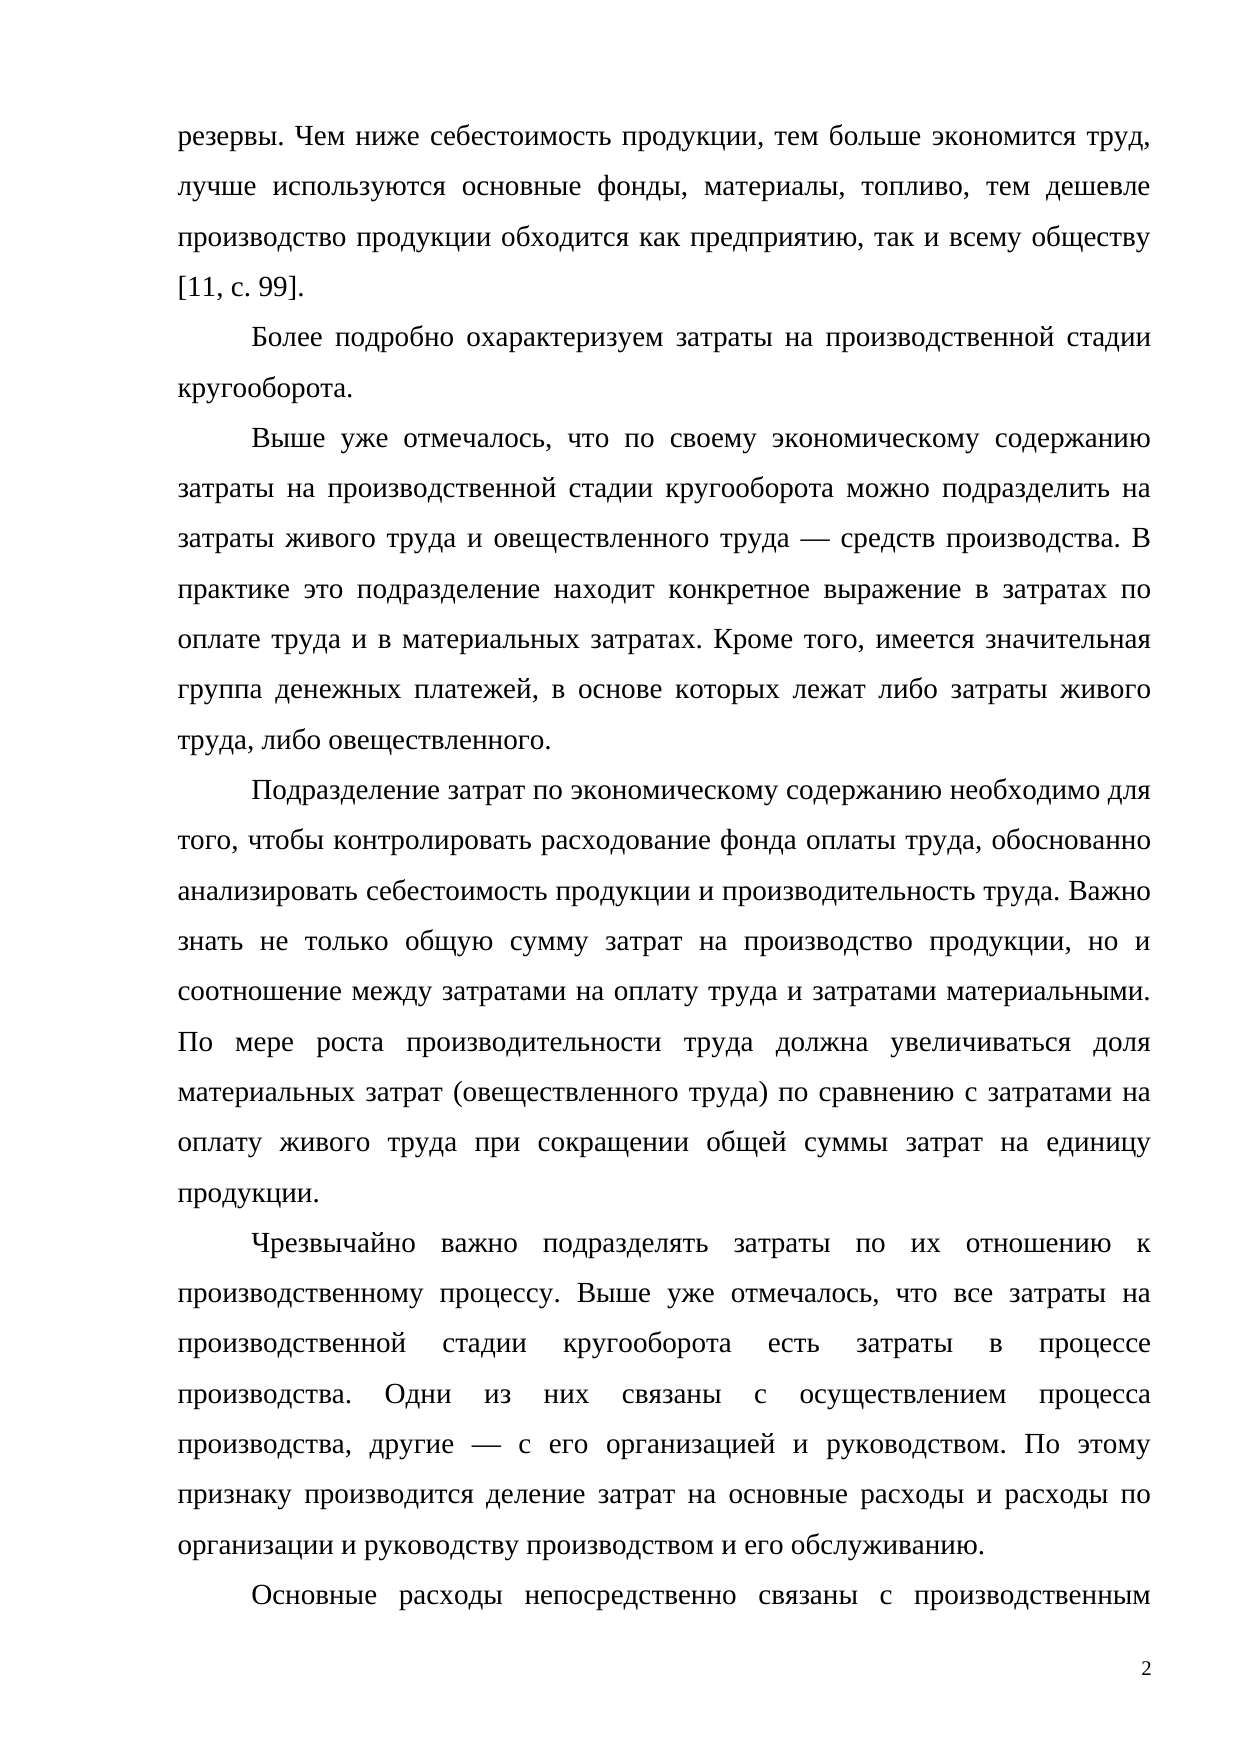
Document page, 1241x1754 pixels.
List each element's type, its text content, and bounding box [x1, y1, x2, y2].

text Выше уже отмечалось, что по своему экономическому содержанию затраты на производственной стадии кругооборота можно подразделить на затраты живого труда и овеществленного труда — средств производства. В практике это подразделение находит конкретное выражение в затратах по оплате труда и в материальных затратах. Кроме того, имеется значительная группа денежных платежей, в основе которых лежат либо затраты живого труда, либо овеществленного. [177, 420, 1152, 755]
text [177, 118, 1152, 303]
text Подразделение затрат по экономическому содержанию необходимо для того, чтобы контролировать расходование фонда оплаты труда, обоснованно анализировать себестоимость продукции и производительность труда. Важно знать не только общую сумму затрат на производство продукции, но и соотношение между затратами на оплату труда и затратами материальными. По мере роста производительности труда должна увеличиваться доля материальных затрат (овеществленного труда) по сравнению с затратами на оплату живого труда при сокращении общей суммы затрат на единицу продукции. [177, 772, 1152, 1208]
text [177, 1577, 1152, 1611]
text Чрезвычайно важно подразделять затраты по их отношению к производственному процессу. Выше уже отмечалось, что все затраты на производственной стадии кругооборота есть затраты в процессе производства. Одни из них связаны с осуществлением процесса производства, другие — с его организацией и руководством. По этому признаку производится деление затрат на основные расходы и расходы по организации и руководству производством и его обслуживанию. [177, 1225, 1152, 1560]
text Более подробно охарактеризуем затраты на производственной стадии кругооборота. [177, 319, 1152, 403]
